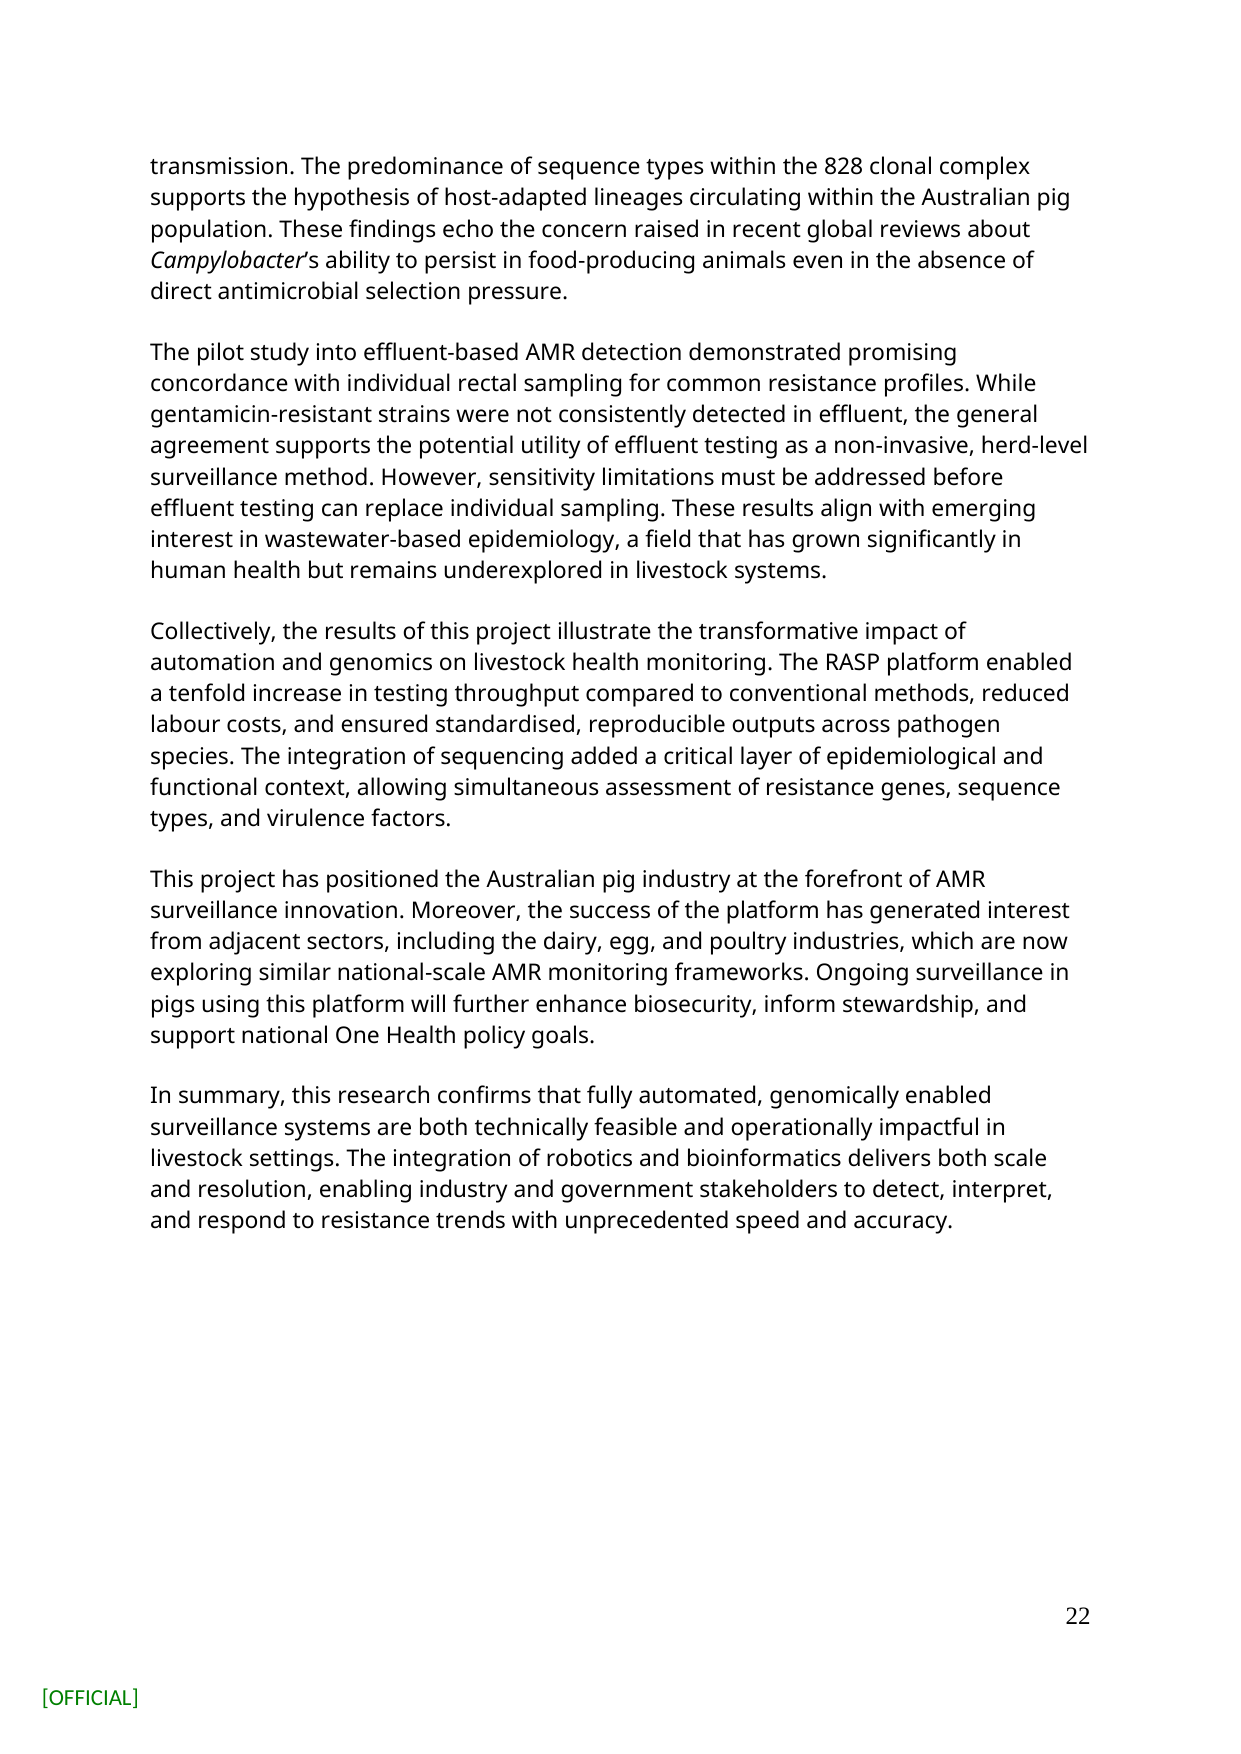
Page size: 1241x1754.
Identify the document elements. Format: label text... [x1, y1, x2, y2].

text In summary, this research confirms that fully automated, genomically enabled surveillance systems are both technically feasible and operationally impactful in livestock settings. The integration of robotics and bioinformatics delivers both scale and resolution, enabling industry and government stakeholders to detect, interpret, and respond to resistance trends with unprecedented speed and accuracy. [150, 1079, 1090, 1235]
text Collectively, the results of this project illustrate the transformative impact of automation and genomics on livestock health monitoring. The RASP platform enabled a tenfold increase in testing throughput compared to conventional methods, reduced labour costs, and ensured standardised, reproducible outputs across pathogen species. The integration of sequencing added a critical layer of epidemiological and functional context, allowing simultaneous assessment of resistance genes, sequence types, and virulence factors. [150, 614, 1090, 833]
text This project has positioned the Australian pig industry at the forefront of AMR surveillance innovation. Moreover, the success of the platform has generated interest from adjacent sectors, including the dairy, egg, and poultry industries, which are now exploring similar national-scale AMR monitoring frameworks. Ongoing surveillance in pigs using this platform will further enhance biosecurity, inform stewardship, and support national One Health policy goals. [150, 862, 1090, 1050]
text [150, 150, 1090, 306]
text The pilot study into effluent-based AMR detection demonstrated promising concordance with individual rectal sampling for common resistance profiles. While gentamicin-resistant strains were not consistently detected in effluent, the general agreement supports the potential utility of effluent testing as a non-invasive, herd-level surveillance method. However, sensitivity limitations must be addressed before effluent testing can replace individual sampling. These results align with emerging interest in wastewater-based epidemiology, a field that has grown significantly in human health but remains underexplored in livestock systems. [150, 335, 1090, 585]
